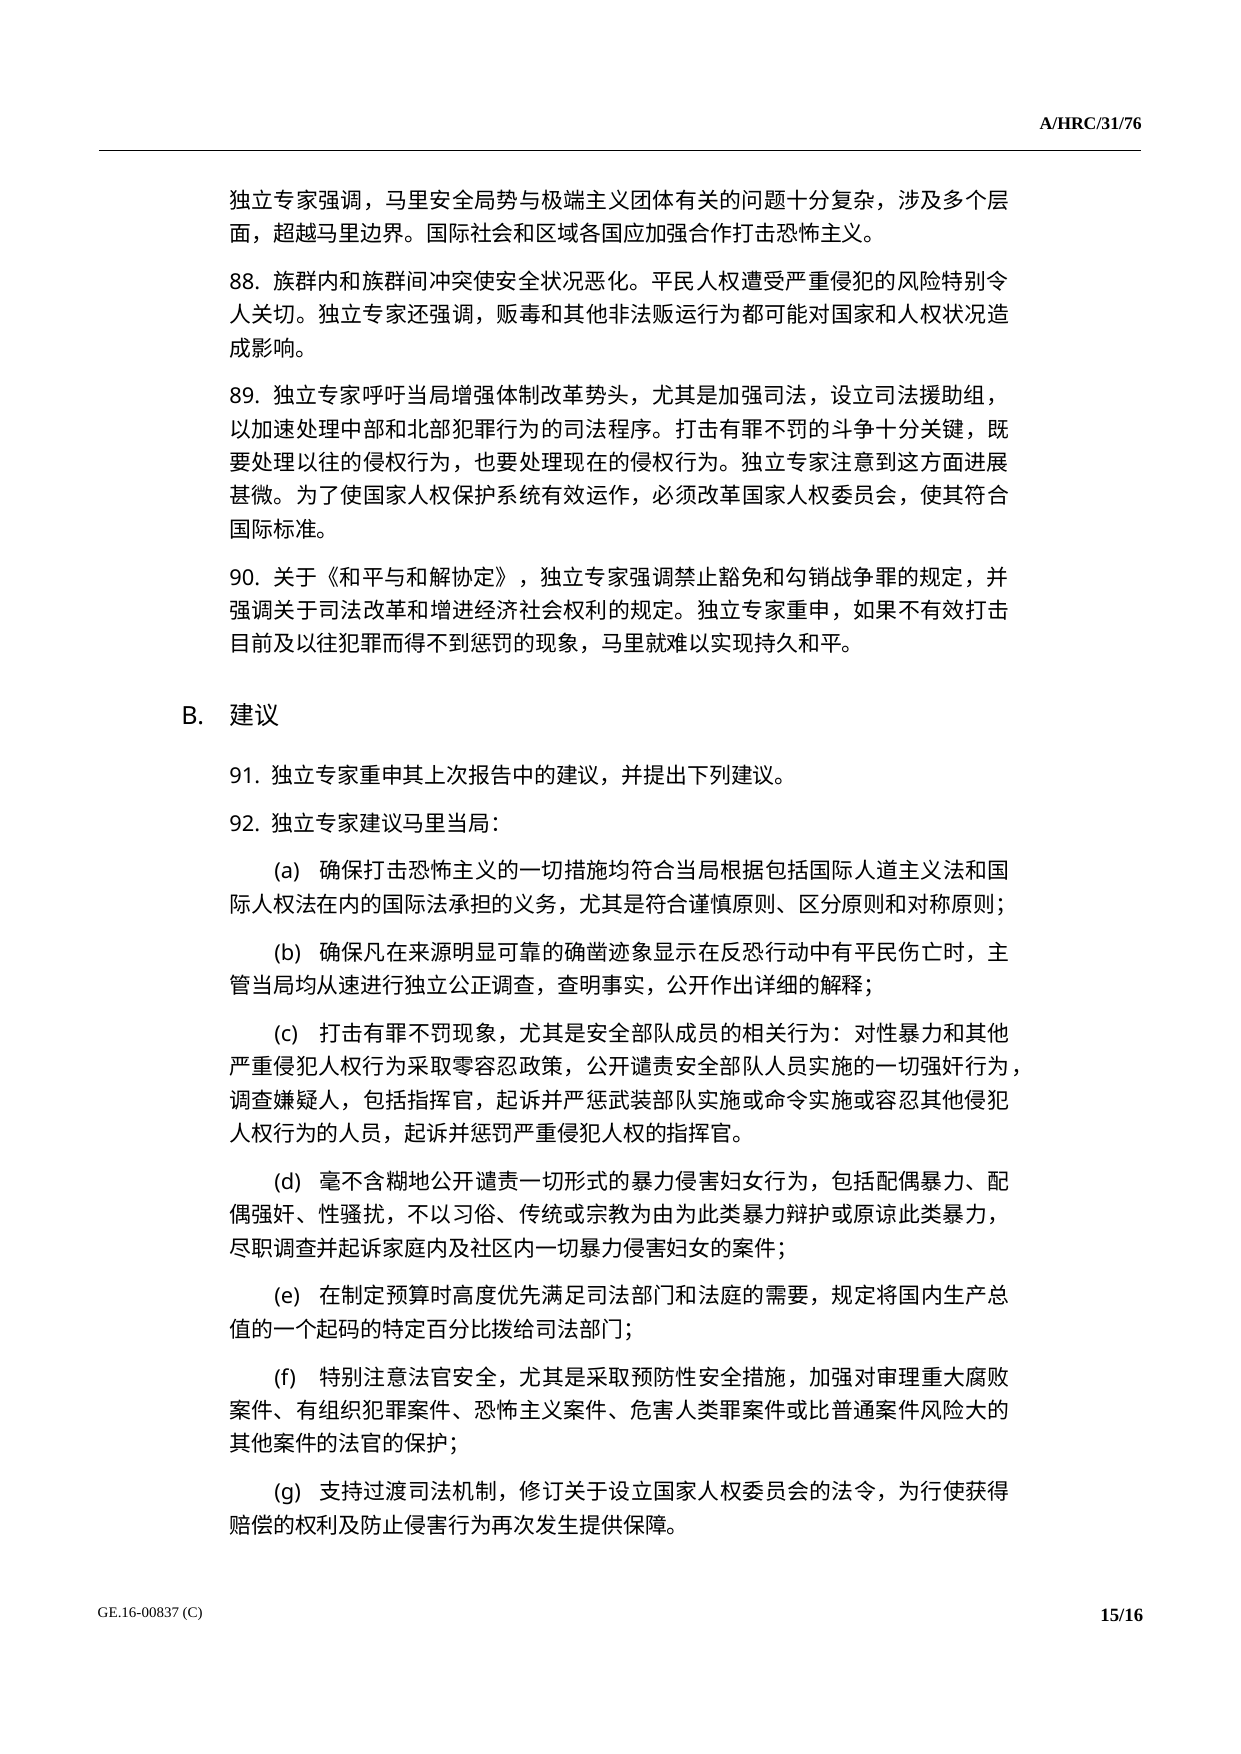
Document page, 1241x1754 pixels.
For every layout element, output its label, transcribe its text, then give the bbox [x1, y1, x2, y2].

text B. 建议 [97, 698, 1011, 731]
text (f) 特别注意法官安全，尤其是采取预防性安全措施，加强对审理重大腐败案件、有组织犯罪案件、恐怖主义案件、危害人类罪案件或比普通案件风险大的其他案件的法官的保护； [229, 1358, 1011, 1458]
text 89. 独立专家呼吁当局增强体制改革势头，尤其是加强司法，设立司法援助组，以加速处理中部和北部犯罪行为的司法程序。打击有罪不罚的斗争十分关键，既要处理以往的侵权行为，也要处理现在的侵权行为。独立专家注意到这方面进展甚微。为了使国家人权保护系统有效运作，必须改革国家人权委员会，使其符合国际标准。 [229, 377, 1011, 544]
text 91. 独立专家重申其上次报告中的建议，并提出下列建议。 [229, 756, 1011, 790]
text 88. 族群内和族群间冲突使安全状况恶化。平民人权遭受严重侵犯的风险特别令人关切。独立专家还强调，贩毒和其他非法贩运行为都可能对国家和人权状况造成影响。 [229, 263, 1011, 363]
text (g) 支持过渡司法机制，修订关于设立国家人权委员会的法令，为行使获得赔偿的权利及防止侵害行为再次发生提供保障。 [229, 1473, 1011, 1540]
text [229, 181, 1011, 248]
text (e) 在制定预算时高度优先满足司法部门和法庭的需要，规定将国内生产总值的一个起码的特定百分比拨给司法部门； [229, 1277, 1011, 1344]
text 92. 独立专家建议马里当局： [229, 804, 1011, 838]
text (a) 确保打击恐怖主义的一切措施均符合当局根据包括国际人道主义法和国际人权法在内的国际法承担的义务，尤其是符合谨慎原则、区分原则和对称原则； [229, 852, 1011, 919]
text (b) 确保凡在来源明显可靠的确凿迹象显示在反恐行动中有平民伤亡时，主管当局均从速进行独立公正调查，查明事实，公开作出详细的解释； [229, 933, 1011, 1000]
text 90. 关于《和平与和解协定》，独立专家强调禁止豁免和勾销战争罪的规定，并强调关于司法改革和增进经济社会权利的规定。独立专家重申，如果不有效打击目前及以往犯罪而得不到惩罚的现象，马里就难以实现持久和平。 [229, 558, 1011, 658]
text (c) 打击有罪不罚现象，尤其是安全部队成员的相关行为：对性暴力和其他严重侵犯人权行为采取零容忍政策，公开谴责安全部队人员实施的一切强奸行为，调查嫌疑人，包括指挥官，起诉并严惩武装部队实施或命令实施或容忍其他侵犯人权行为的人员，起诉并惩罚严重侵犯人权的指挥官。 [229, 1015, 1011, 1148]
text (d) 毫不含糊地公开谴责一切形式的暴力侵害妇女行为，包括配偶暴力、配偶强奸、性骚扰，不以习俗、传统或宗教为由为此类暴力辩护或原谅此类暴力，尽职调查并起诉家庭内及社区内一切暴力侵害妇女的案件； [229, 1163, 1011, 1263]
